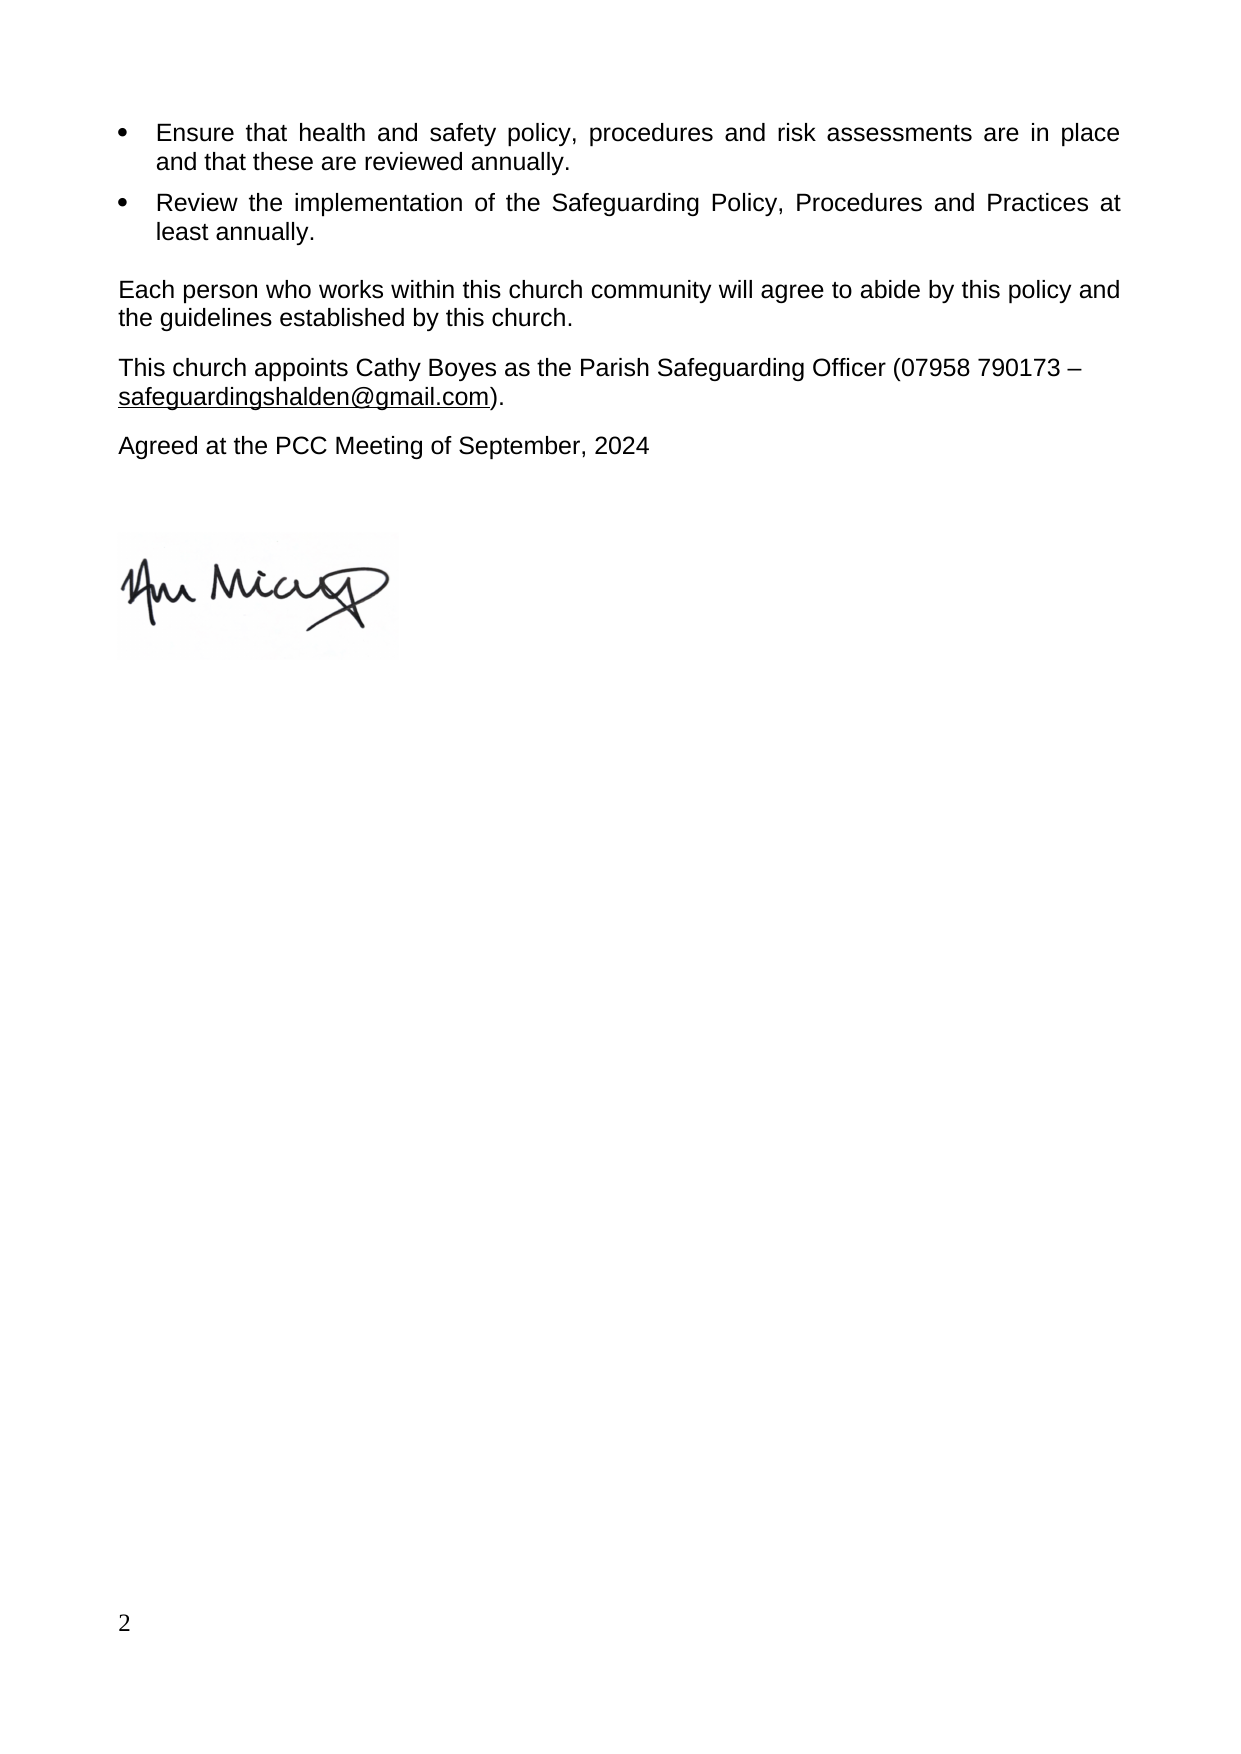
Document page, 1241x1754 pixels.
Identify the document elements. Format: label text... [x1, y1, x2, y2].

list Review the implementation of the Safeguarding Policy, Procedures and Practices at least annually. [118, 188, 1122, 246]
text Agreed at the PCC Meeting of September, 2024 [118, 431, 1122, 460]
text This church appoints Cathy Boyes as the Parish Safeguarding Officer (07958 790173 – safeguardingshalden@gmail.com). [118, 353, 1122, 410]
list Ensure that health and safety policy, procedures and risk assessments are in place and that these are reviewed annually. [118, 118, 1122, 176]
picture [118, 533, 399, 659]
text Each person who works within this church community will agree to abide by this policy and the guidelines established by this church. [118, 274, 1122, 332]
